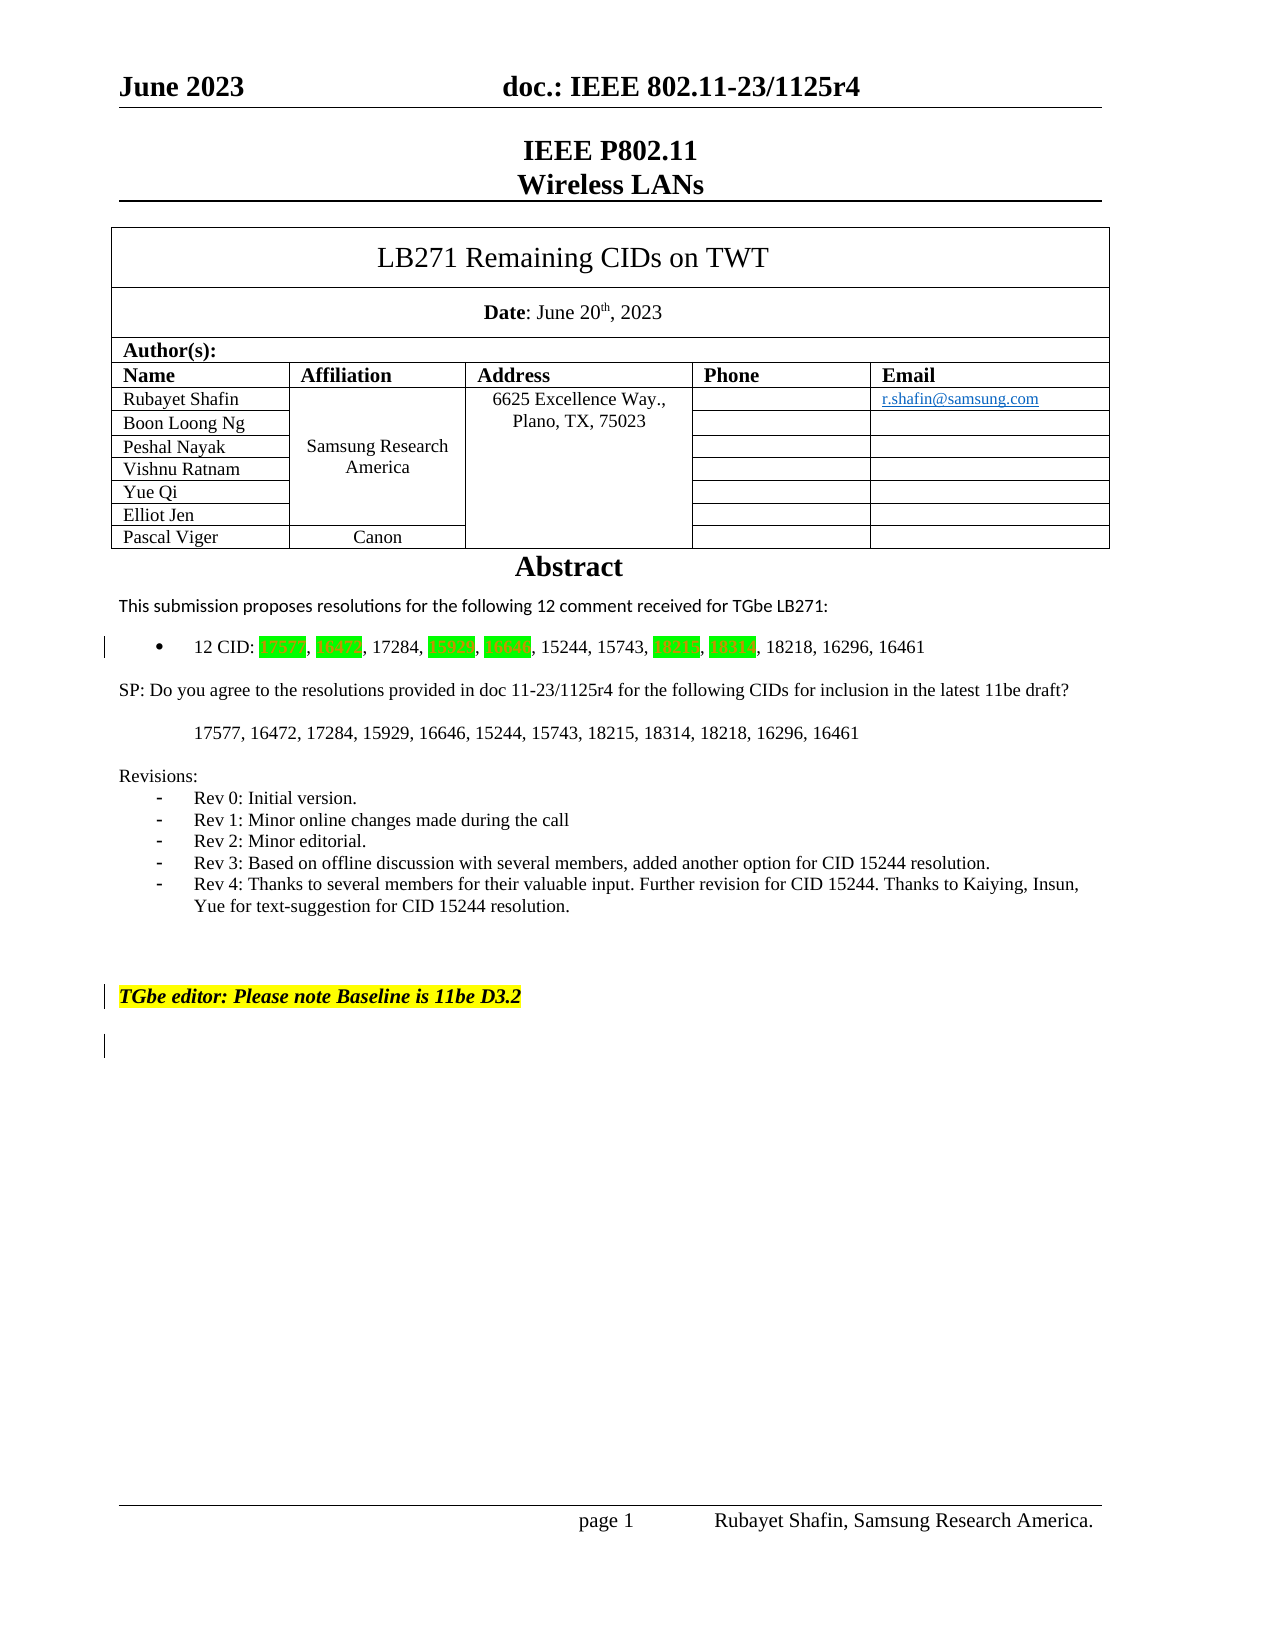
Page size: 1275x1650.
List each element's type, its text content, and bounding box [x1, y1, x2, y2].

table_cell [693, 481, 870, 502]
table_cell [693, 411, 870, 434]
table_cell Pascal Viger [112, 526, 289, 548]
text Revisions: [119, 765, 1102, 787]
list Rev 4: Thanks to several members for their valuable input. Further revision for CID 15244. Thanks to Kaiying, Insun, Yue for text-suggestion for CID 15244 resolution. [156, 873, 1102, 916]
table_cell Date: June 20th, 2023 [112, 288, 1109, 337]
table_cell [693, 504, 870, 525]
table_cell Name [112, 363, 289, 387]
table_cell Author(s): [112, 338, 1109, 362]
list Rev 3: Based on offline discussion with several members, added another option for CID 15244 resolution. [156, 852, 1102, 873]
text This submission proposes resolutions for the following 12 comment received for TGbe LB271: [119, 595, 1102, 618]
text IEEE P802.11 Wireless LANs [119, 133, 1102, 200]
table_cell Canon [290, 526, 465, 548]
table_cell [871, 504, 1109, 525]
text TGbe editor: Please note Baseline is 11be D3.2 [119, 984, 1102, 1008]
table_cell Email [871, 363, 1109, 387]
text SP: Do you agree to the resolutions provided in doc 11-23/1125r4 for the following CIDs for inclusion in the latest 11be draft? [119, 679, 1102, 701]
table_cell [871, 481, 1109, 502]
table_cell r.shafin@samsung.com [871, 388, 1109, 409]
table_cell 6625 Excellence Way., Plano, TX, 75023 [466, 388, 692, 548]
table_cell Vishnu Ratnam [112, 458, 289, 480]
table_cell Phone [693, 363, 870, 387]
list 17577, 16472, 17284, 15929, 16646, 15244, 15743, 18215, 18314, 18218, 16296, 16461 [194, 722, 1102, 744]
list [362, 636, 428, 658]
table_header LB271 Remaining CIDs on TWT [112, 228, 1109, 287]
list Rev 0: Initial version. [156, 787, 1102, 808]
table_cell Affiliation [290, 363, 465, 387]
table_cell [693, 388, 870, 409]
table_cell [693, 458, 870, 480]
table_cell [693, 436, 870, 457]
table_cell Boon Loong Ng [112, 411, 289, 434]
table_cell Address [466, 363, 692, 387]
table_cell Elliot Jen [112, 504, 289, 525]
table_cell Peshal Nayak [112, 436, 289, 457]
list Rev 2: Minor editorial. [156, 830, 1102, 852]
text Abstract [119, 549, 1102, 582]
table_cell [871, 436, 1109, 457]
table_cell Yue Qi [112, 481, 289, 502]
list Rev 1: Minor online changes made during the call [156, 808, 1102, 830]
table_cell [871, 458, 1109, 480]
table_cell Samsung Research America [290, 388, 465, 525]
table_cell [871, 411, 1109, 434]
table_cell [871, 526, 1109, 548]
list 12 CID: 17577, 16472, 17284, 15929, 16646, 15244, 15743, 18215, 18314, 18218, 16296, 16461 [756, 636, 1102, 658]
table_cell Rubayet Shafin [112, 388, 289, 409]
table_cell [693, 526, 870, 548]
